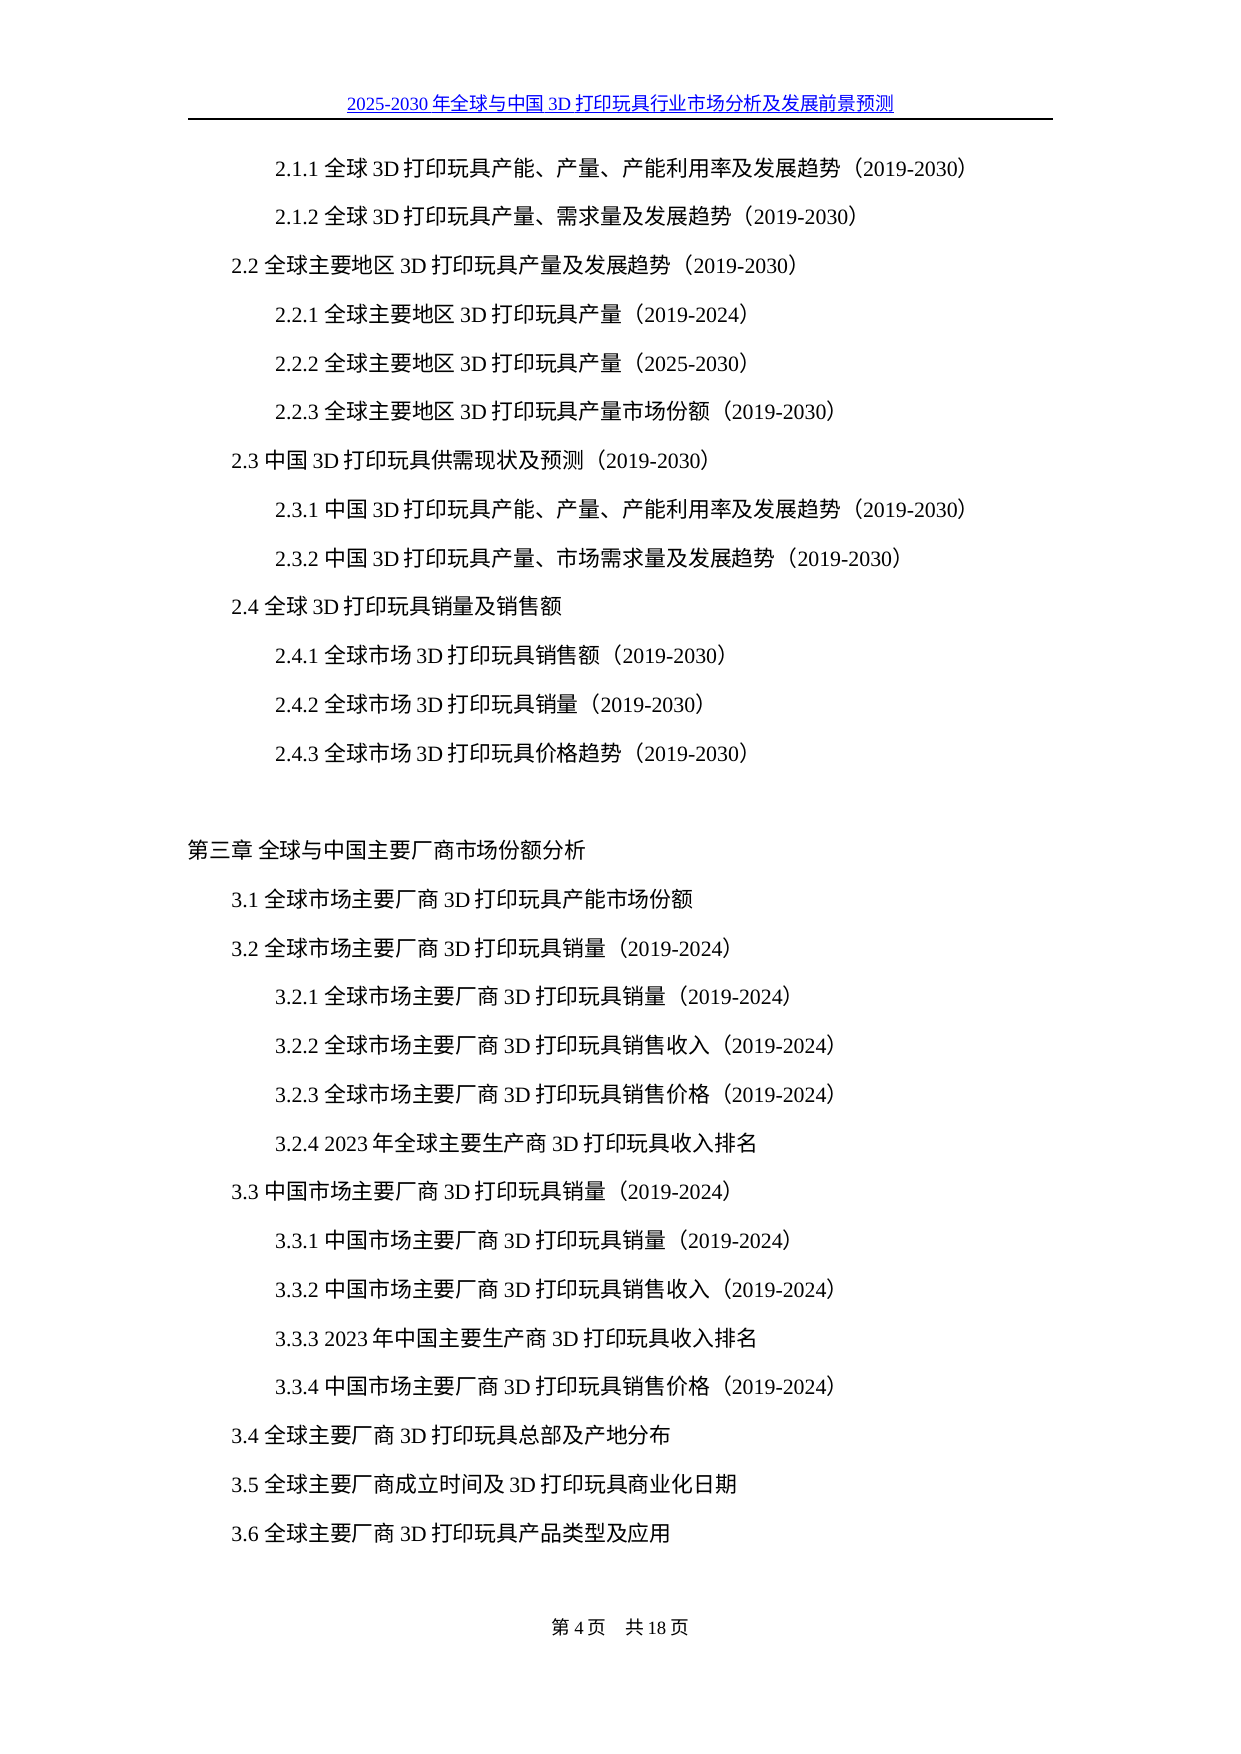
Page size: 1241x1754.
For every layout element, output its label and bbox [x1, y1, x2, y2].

text [187, 150, 1053, 1548]
